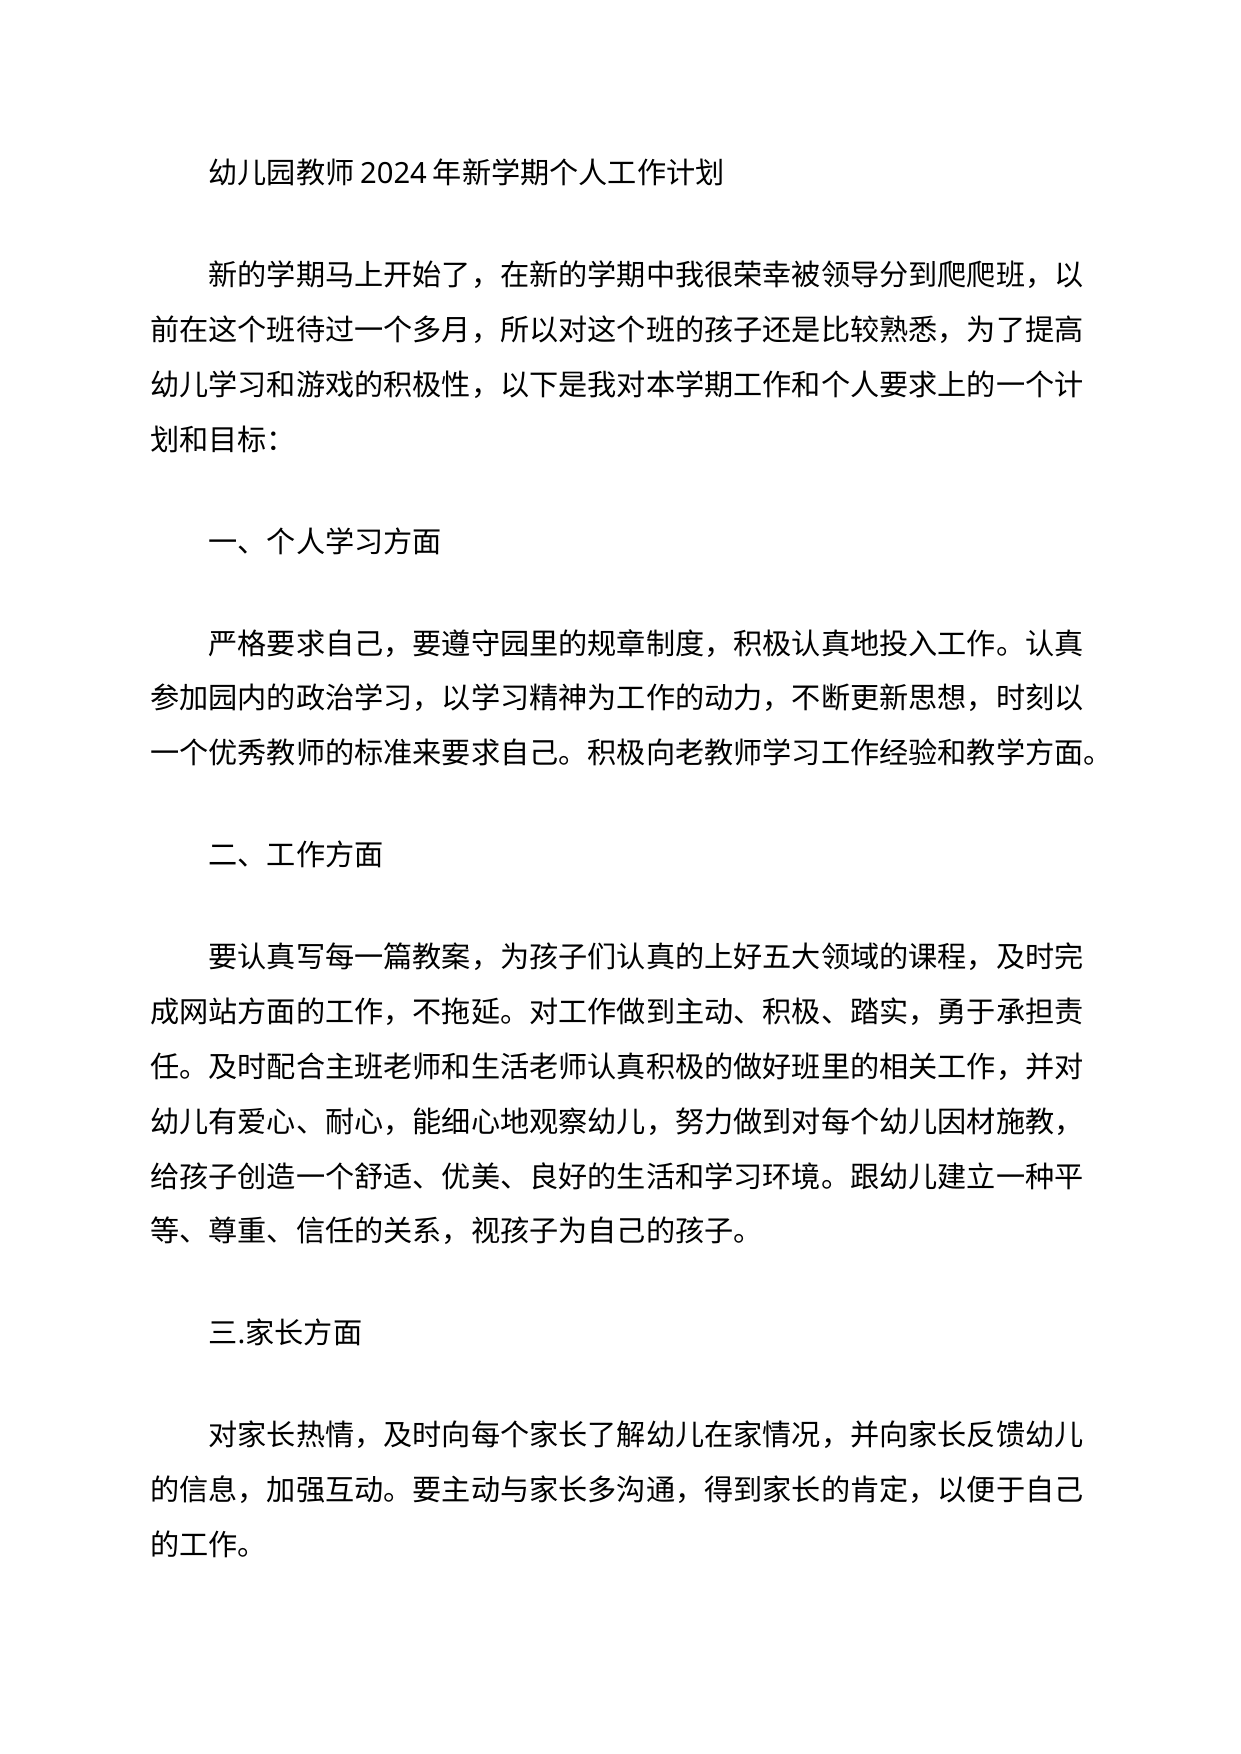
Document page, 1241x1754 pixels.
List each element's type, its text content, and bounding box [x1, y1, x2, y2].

text 要认真写每一篇教案，为孩子们认真的上好五大领域的课程，及时完成网站方面的工作，不拖延。对工作做到主动、积极、踏实，勇于承担责任。及时配合主班老师和生活老师认真积极的做好班里的相关工作，并对幼儿有爱心、耐心，能细心地观察幼儿，努力做到对每个幼儿因材施教，给孩子创造一个舒适、优美、良好的生活和学习环境。跟幼儿建立一种平等、尊重、信任的关系，视孩子为自己的孩子。 [150, 933, 1090, 1250]
text 一、个人学习方面 [150, 518, 1090, 561]
text 三.家长方面 [150, 1310, 1090, 1352]
text 新的学期马上开始了，在新的学期中我很荣幸被领导分到爬爬班，以前在这个班待过一个多月，所以对这个班的孩子还是比较熟悉，为了提高幼儿学习和游戏的积极性，以下是我对本学期工作和个人要求上的一个计划和目标： [150, 252, 1090, 459]
text 二、工作方面 [150, 832, 1090, 874]
text 幼儿园教师2024年新学期个人工作计划 [150, 150, 1090, 192]
text 严格要求自己，要遵守园里的规章制度，积极认真地投入工作。认真参加园内的政治学习，以学习精神为工作的动力，不断更新思想，时刻以一个优秀教师的标准来要求自己。积极向老教师学习工作经验和教学方面。 [150, 620, 1090, 772]
text 对家长热情，及时向每个家长了解幼儿在家情况，并向家长反馈幼儿的信息，加强互动。要主动与家长多沟通，得到家长的肯定，以便于自己的工作。 [150, 1412, 1090, 1564]
